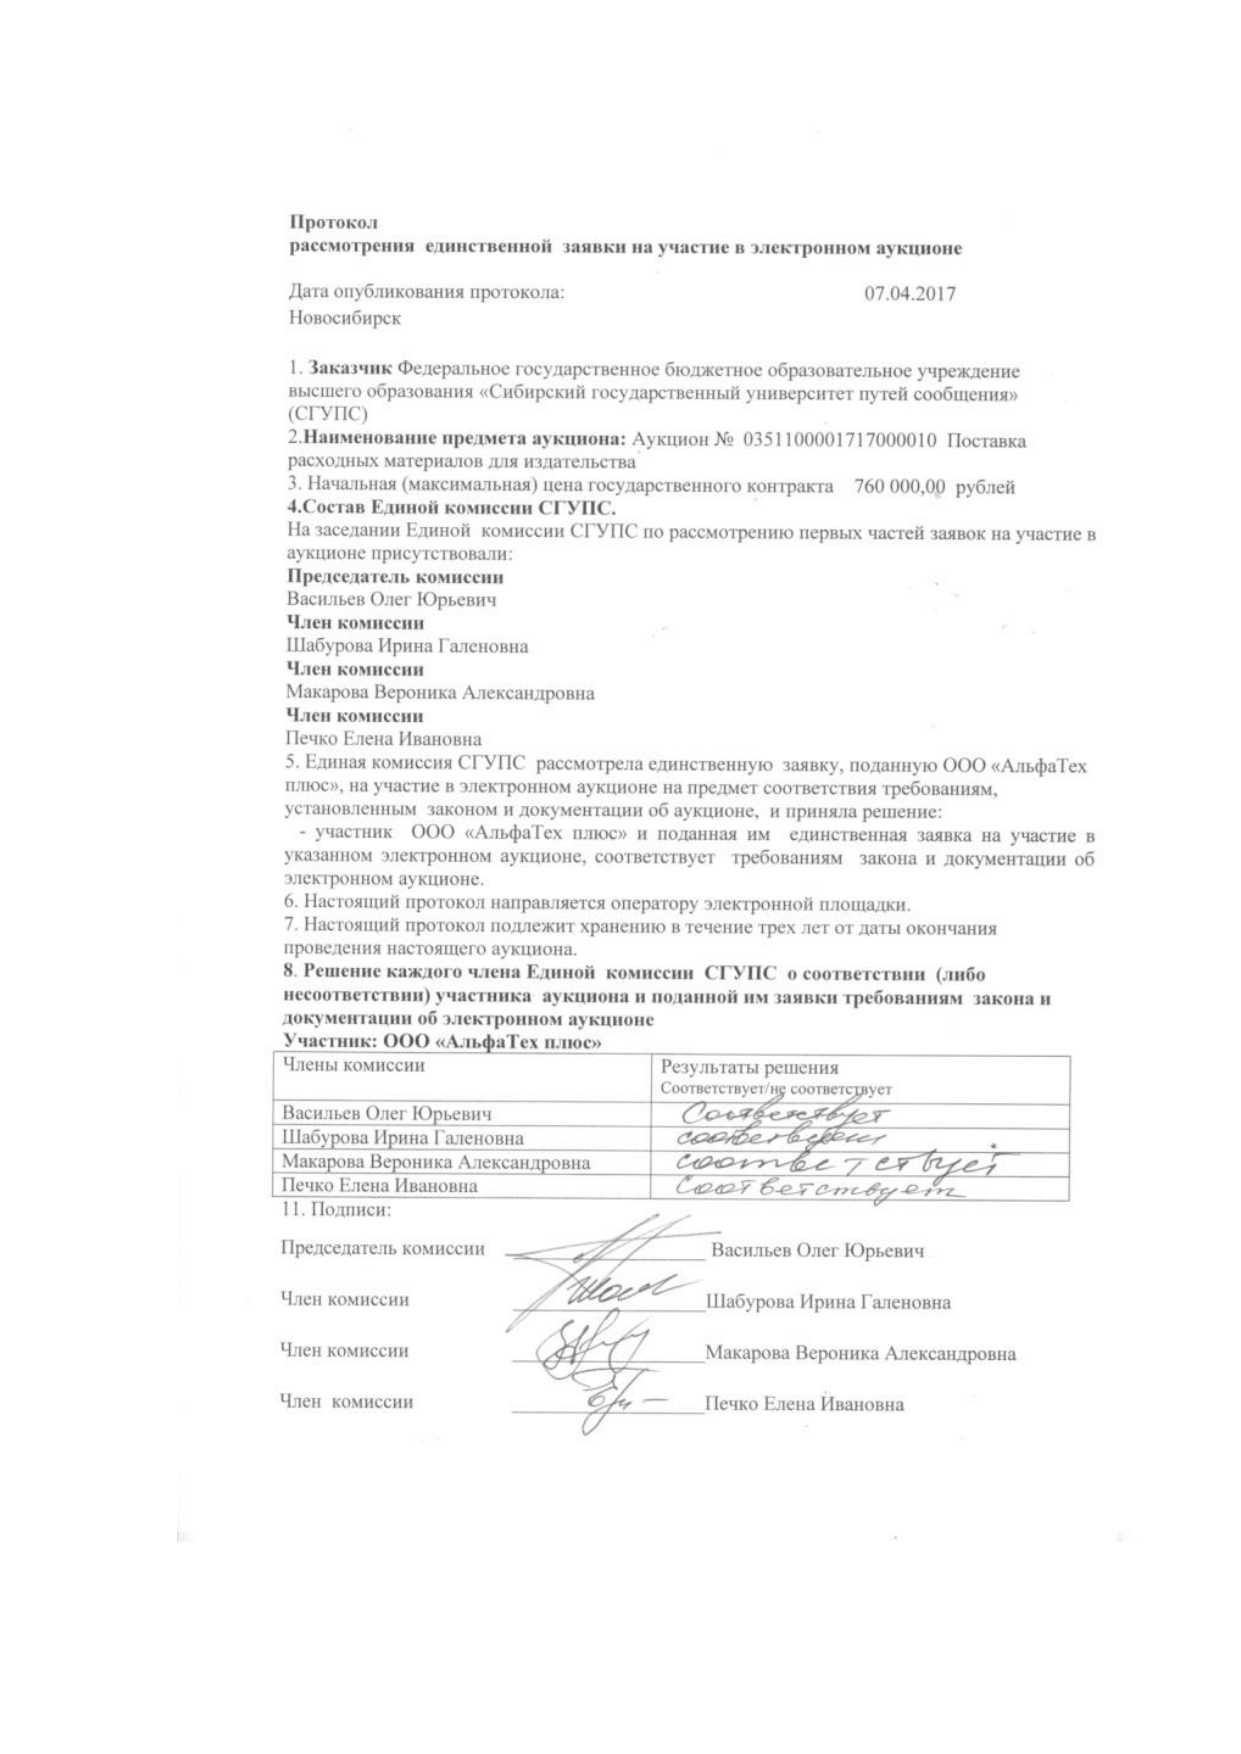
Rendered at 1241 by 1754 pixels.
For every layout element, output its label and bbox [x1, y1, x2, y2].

picture [177, 118, 1152, 1543]
